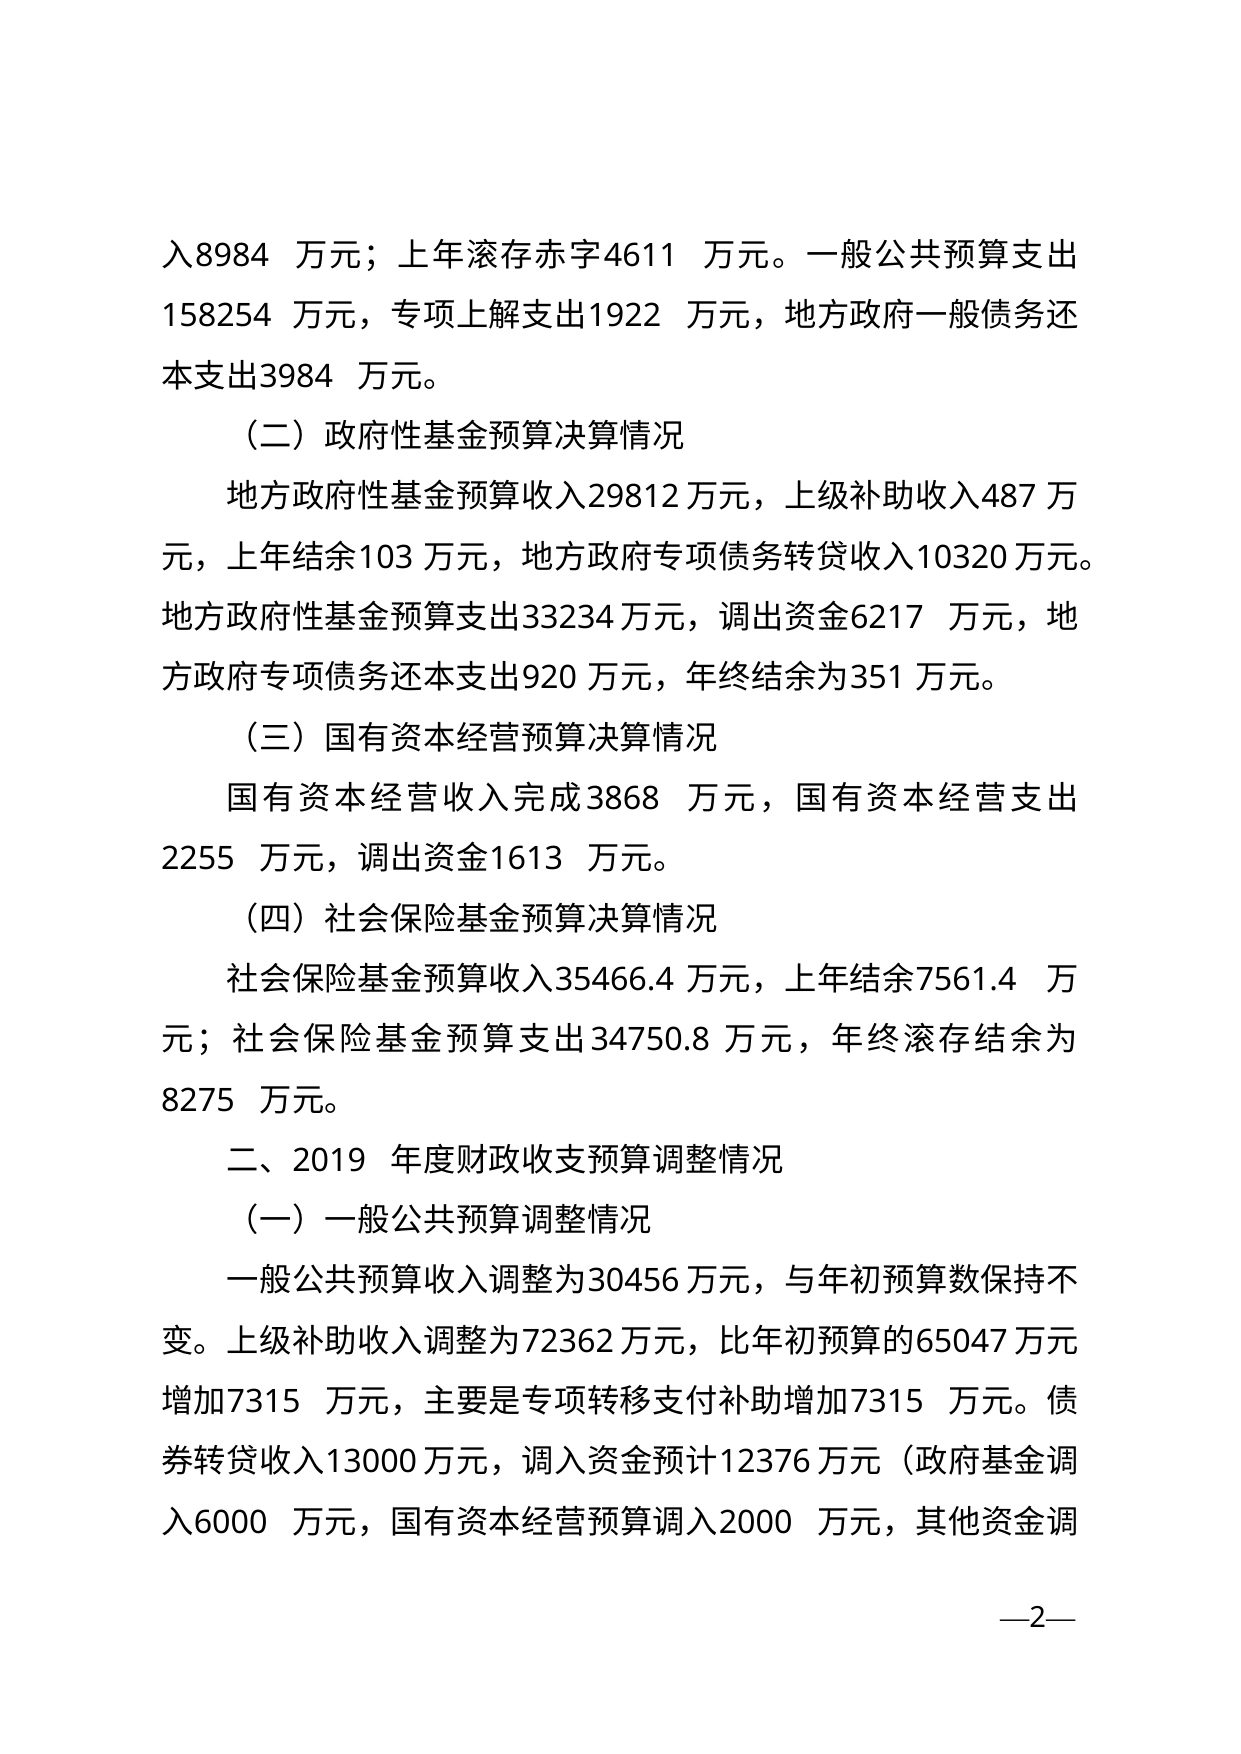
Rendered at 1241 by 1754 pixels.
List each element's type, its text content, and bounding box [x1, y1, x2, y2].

text 社会保险基金预算收入35466.4万元，上年结余7561.4万元；社会保险基金预算支出34750.8万元，年终滚存结余为8275万元。 [161, 946, 1079, 1127]
text 二、2019年度财政收支预算调整情况 [161, 1127, 1079, 1187]
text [161, 222, 1079, 403]
text 国有资本经营收入完成3868万元，国有资本经营支出2255万元，调出资金1613万元。 [161, 765, 1079, 886]
text （四）社会保险基金预算决算情况 [161, 886, 1079, 946]
text （一）一般公共预算调整情况 [161, 1187, 1079, 1248]
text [161, 1248, 1079, 1549]
text （三）国有资本经营预算决算情况 [161, 705, 1079, 765]
text （二）政府性基金预算决算情况 [161, 403, 1079, 464]
text 地方政府性基金预算收入29812万元，上级补助收入487万元，上年结余103万元，地方政府专项债务转贷收入10320万元。地方政府性基金预算支出33234万元，调出资金6217万元，地方政府专项债务还本支出920万元，年终结余为351万元。 [161, 464, 1079, 705]
